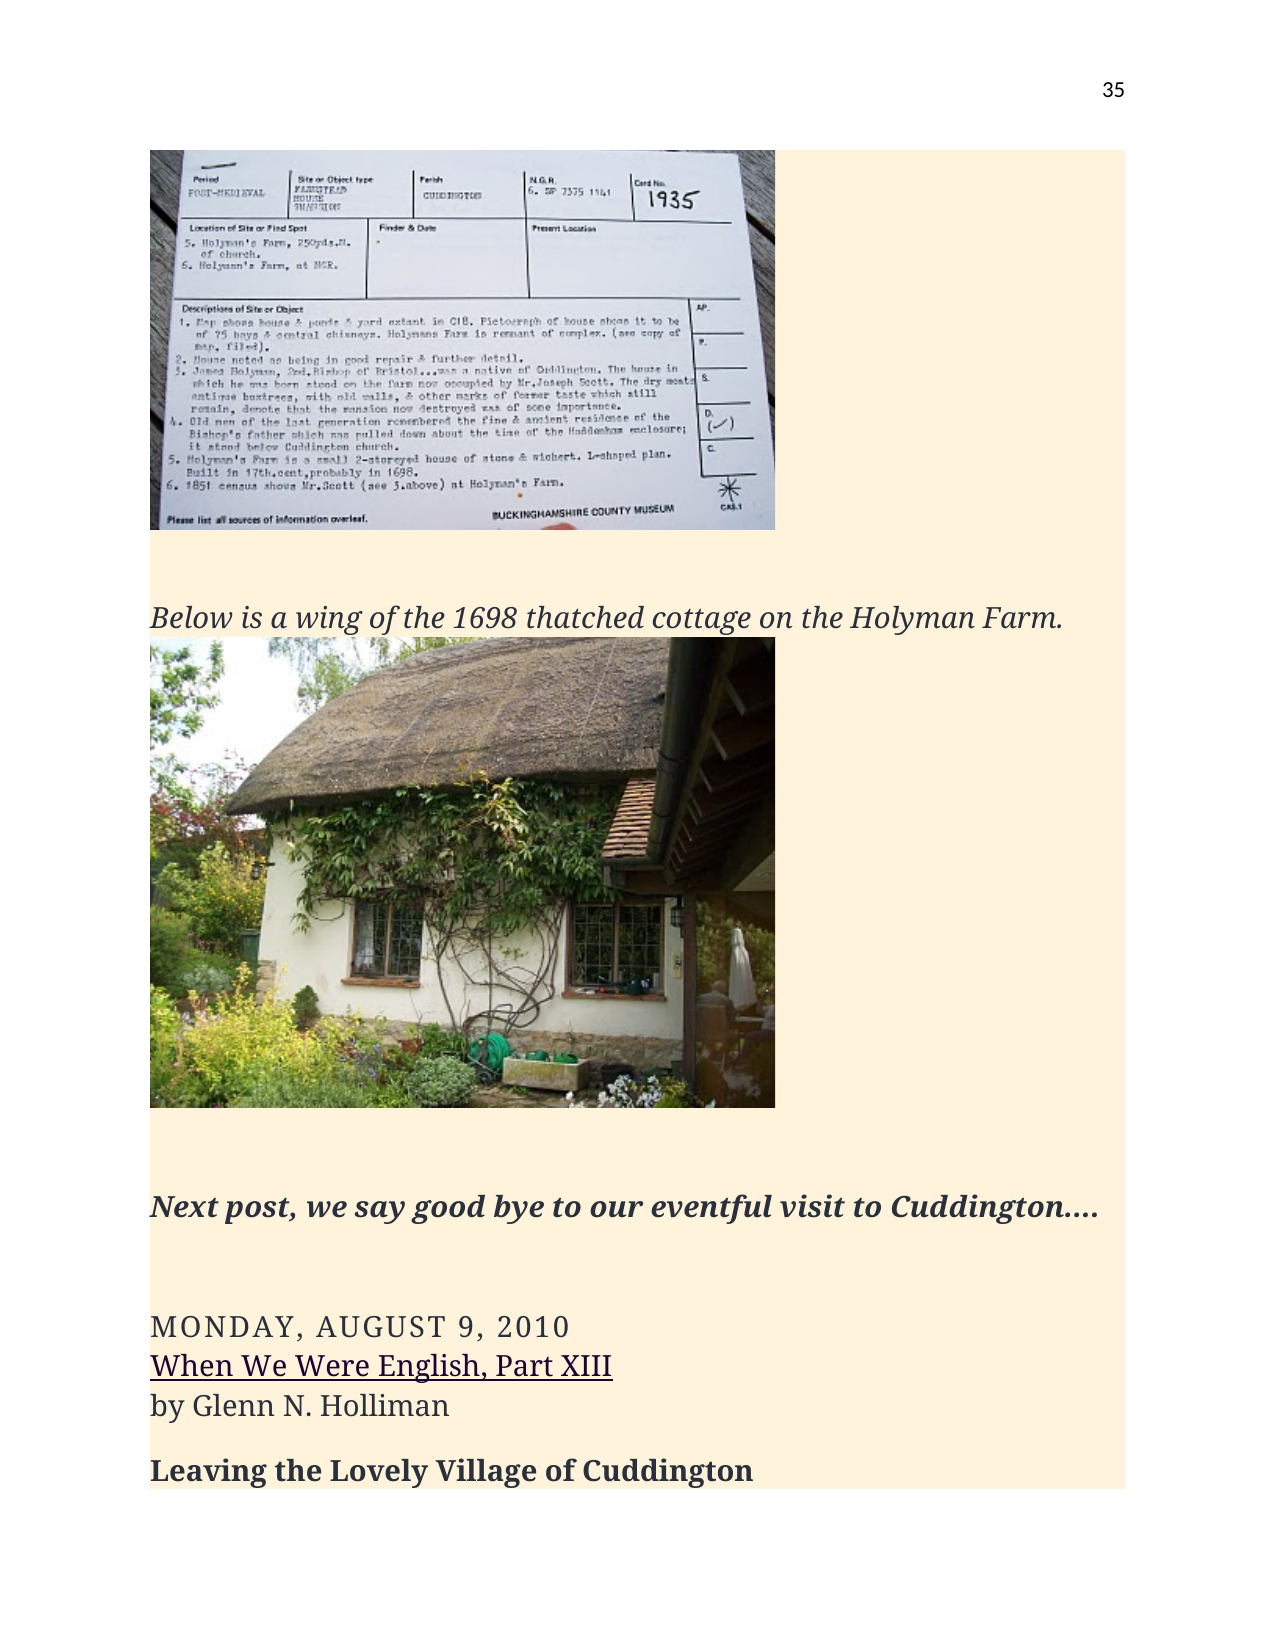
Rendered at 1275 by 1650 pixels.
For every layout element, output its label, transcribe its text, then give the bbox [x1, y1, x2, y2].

text by Glenn N. Holliman [150, 1385, 1125, 1425]
text Next post, we say good bye to our eventful visit to Cuddington.... [150, 1107, 1125, 1226]
picture [150, 150, 775, 530]
text MONDAY, AUGUST 9, 2010 [150, 1306, 1125, 1346]
picture [150, 637, 775, 1108]
text When We Were English, Part XIII [150, 1346, 1125, 1385]
text Leaving the Lovely Village of Cuddington [150, 1450, 1125, 1489]
